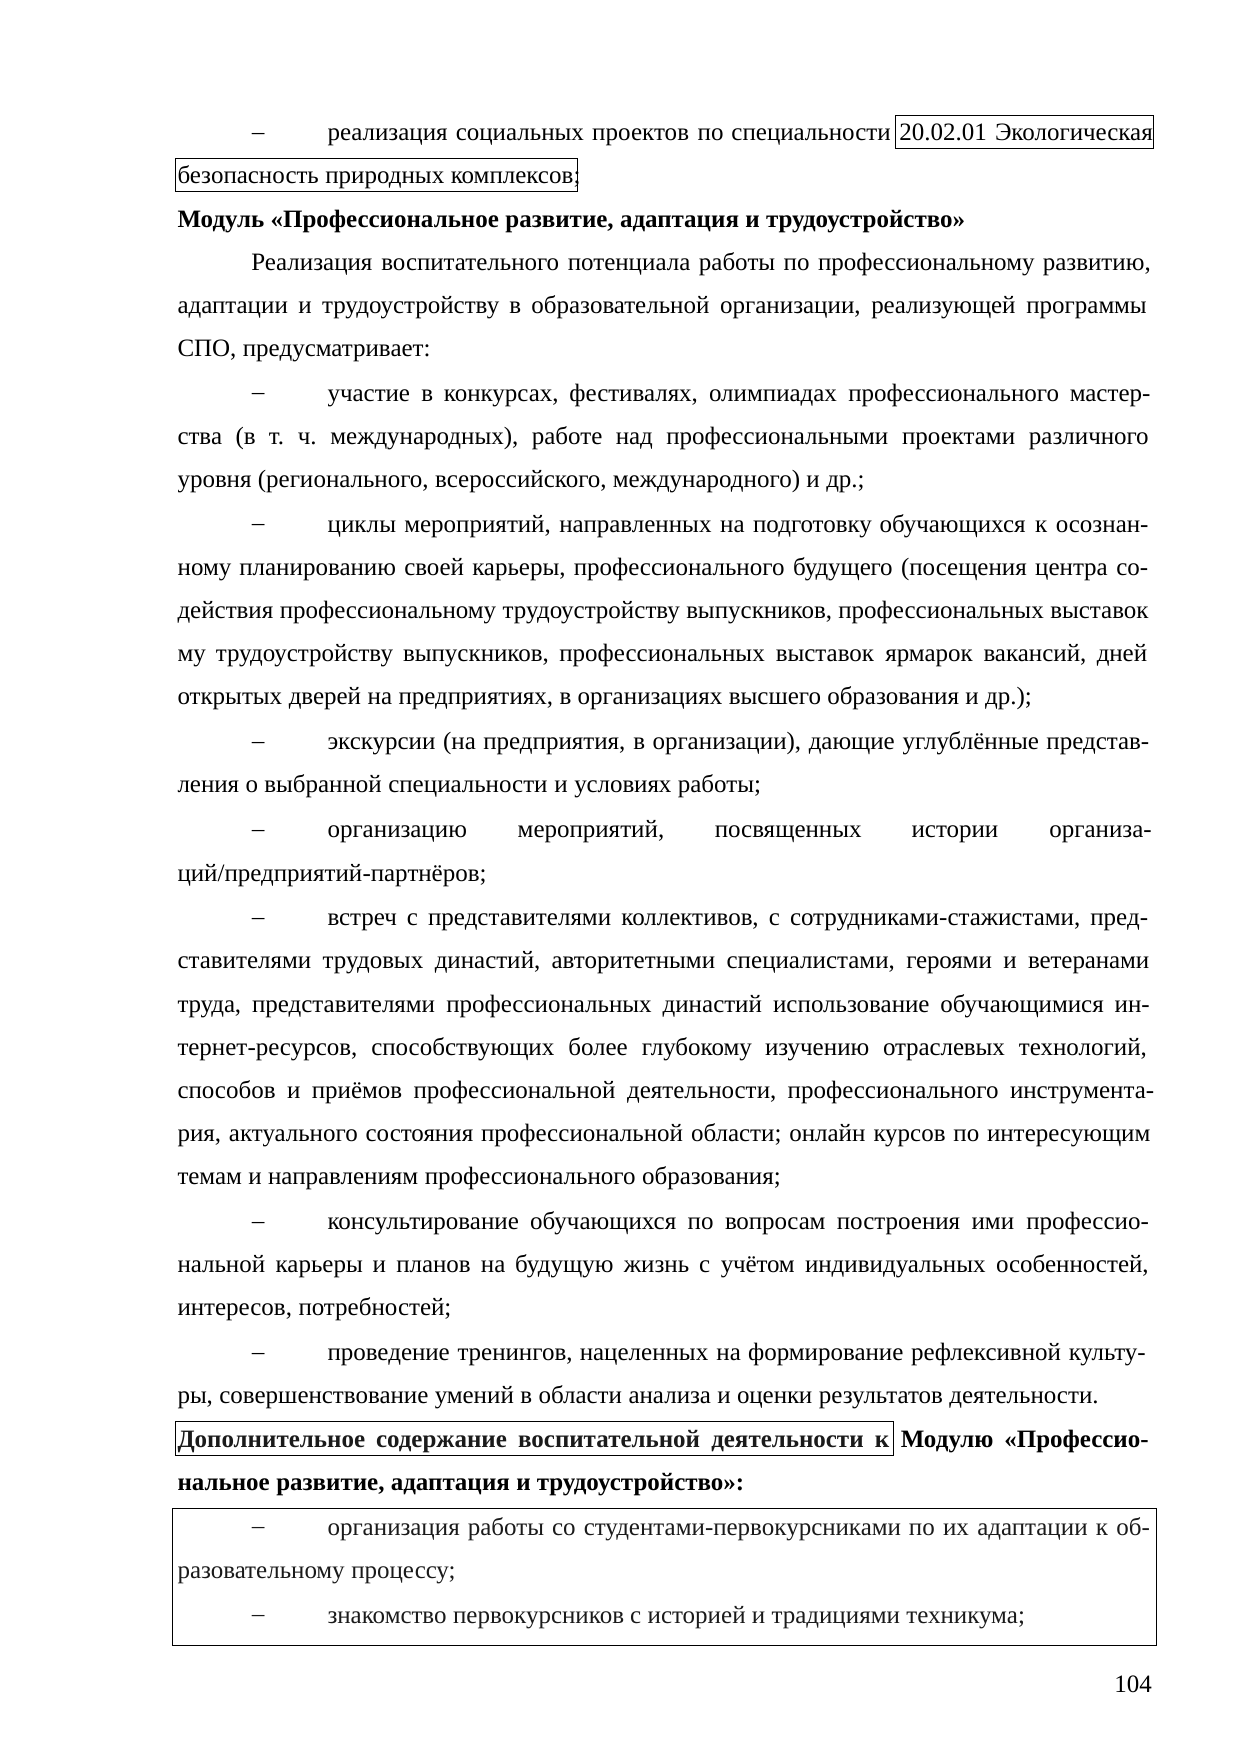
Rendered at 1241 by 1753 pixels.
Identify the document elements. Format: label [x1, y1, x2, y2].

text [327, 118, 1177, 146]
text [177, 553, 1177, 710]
picture [176, 159, 577, 191]
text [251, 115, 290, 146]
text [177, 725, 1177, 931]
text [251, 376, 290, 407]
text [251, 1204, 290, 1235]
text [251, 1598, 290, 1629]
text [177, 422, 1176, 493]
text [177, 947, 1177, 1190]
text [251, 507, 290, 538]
picture [173, 1509, 1156, 1645]
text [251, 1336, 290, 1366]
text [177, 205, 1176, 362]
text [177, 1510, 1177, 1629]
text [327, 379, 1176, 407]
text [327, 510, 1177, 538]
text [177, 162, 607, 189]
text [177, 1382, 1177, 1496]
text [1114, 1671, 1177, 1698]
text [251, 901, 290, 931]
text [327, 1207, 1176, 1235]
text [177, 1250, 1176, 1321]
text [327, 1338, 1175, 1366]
